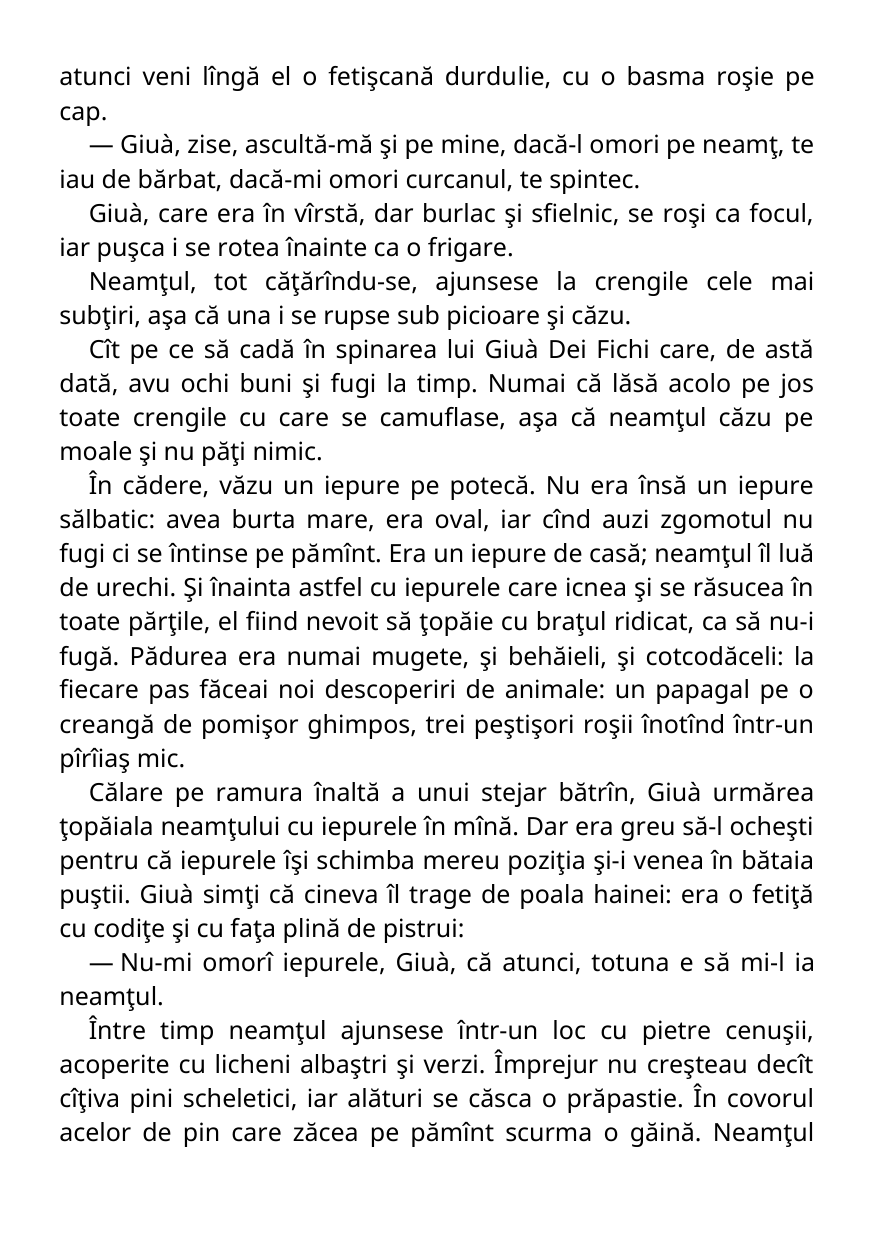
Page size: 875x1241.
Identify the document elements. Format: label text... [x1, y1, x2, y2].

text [59, 1013, 815, 1149]
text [59, 59, 815, 127]
text Călare pe ramura înaltă a unui stejar bătrîn, Giuà urmărea ţopăiala neamţului cu iepurele în mînă. Dar era greu să-l ocheşti pentru că iepurele îşi schimba mereu poziţia şi-i venea în bătaia puştii. Giuà simţi că cineva îl trage de poala hainei: era o fetiţă cu codiţe şi cu faţa plină de pistrui: [59, 774, 815, 945]
text ― Nu-mi omorî iepurele, Giuà, că atunci, totuna e să mi-l ia neamţul. [59, 945, 815, 1013]
text Cît pe ce să cadă în spinarea lui Giuà Dei Fichi care, de astă dată, avu ochi buni şi fugi la timp. Numai că lăsă acolo pe jos toate crengile cu care se camuflase, aşa că neamţul căzu pe moale şi nu păţi nimic. [59, 332, 815, 468]
text ― Giuà, zise, ascultă-mă şi pe mine, dacă-l omori pe neamţ, te iau de bărbat, dacă-mi omori curcanul, te spintec. [59, 127, 815, 195]
text Neamţul, tot căţărîndu-se, ajunsese la crengile cele mai subţiri, aşa că una i se rupse sub picioare şi căzu. [59, 263, 815, 332]
text Giuà, care era în vîrstă, dar burlac şi sfielnic, se roşi ca focul, iar puşca i se rotea înainte ca o frigare. [59, 195, 815, 263]
text În cădere, văzu un iepure pe potecă. Nu era însă un iepure sălbatic: avea burta mare, era oval, iar cînd auzi zgomotul nu fugi ci se întinse pe pămînt. Era un iepure de casă; neamţul îl luă de urechi. Şi înainta astfel cu iepurele care icnea şi se răsucea în toate părţile, el fiind nevoit să ţopăie cu braţul ridicat, ca să nu-i fugă. Pădurea era numai mugete, şi behăieli, şi cotcodăceli: la fiecare pas făceai noi descoperiri de animale: un papagal pe o creangă de pomişor ghimpos, trei peştişori roşii înotînd într-un pîrîiaş mic. [59, 468, 815, 774]
